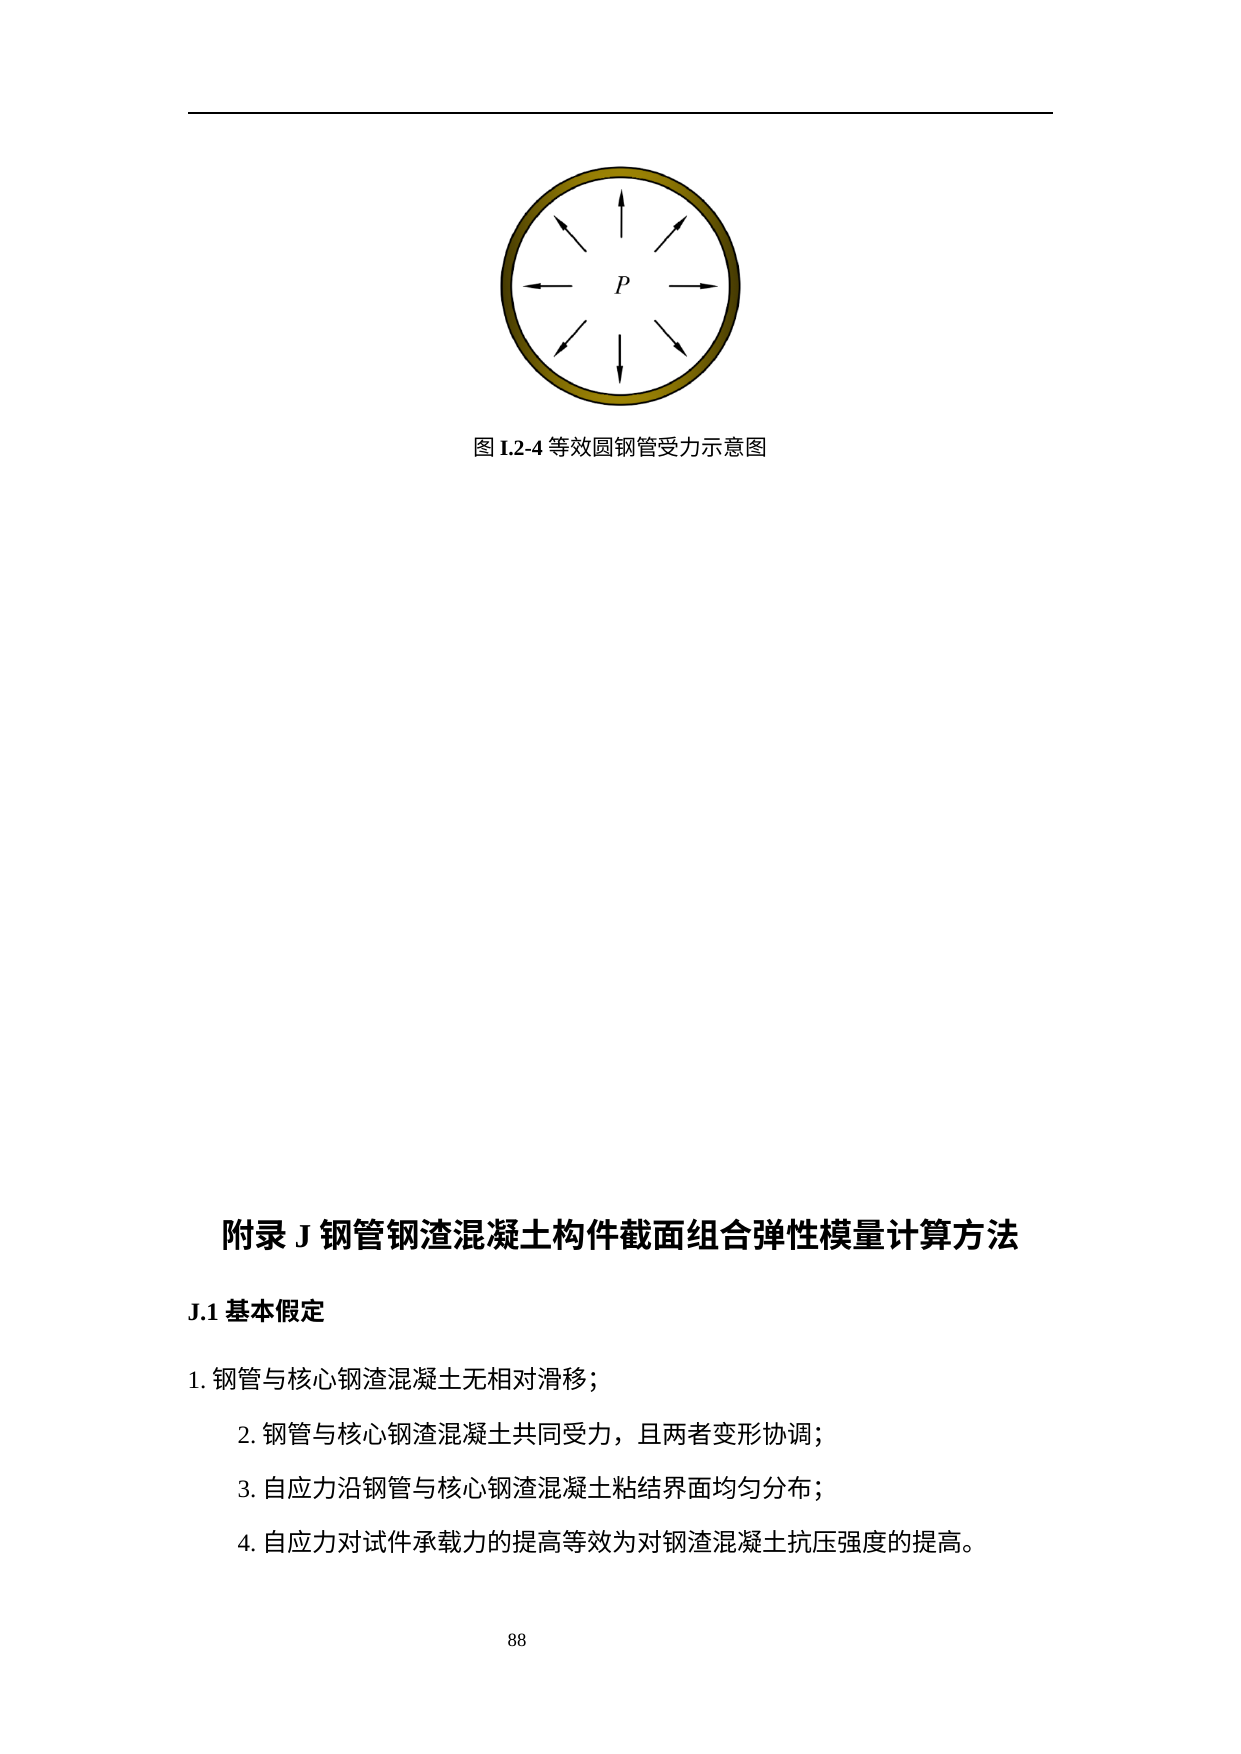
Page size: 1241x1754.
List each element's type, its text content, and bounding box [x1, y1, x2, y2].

subtitle 附录J 钢管钢渣混凝土构件截面组合弹性模量计算方法 [187, 1209, 1053, 1257]
list 钢管与核心钢渣混凝土无相对滑移； [187, 1360, 1053, 1396]
list J.1 基本假定 [187, 1277, 1053, 1342]
list 自应力对试件承载力的提高等效为对钢渣混凝土抗压强度的提高。 [187, 1523, 1053, 1559]
list 钢管与核心钢渣混凝土共同受力，且两者变形协调； [187, 1414, 1053, 1450]
table_header [188, 162, 1053, 429]
picture [491, 162, 750, 410]
table_cell 图I.2-4 等效圆钢管受力示意图 [188, 430, 1053, 462]
list 自应力沿钢管与核心钢渣混凝土粘结界面均匀分布； [187, 1468, 1053, 1505]
